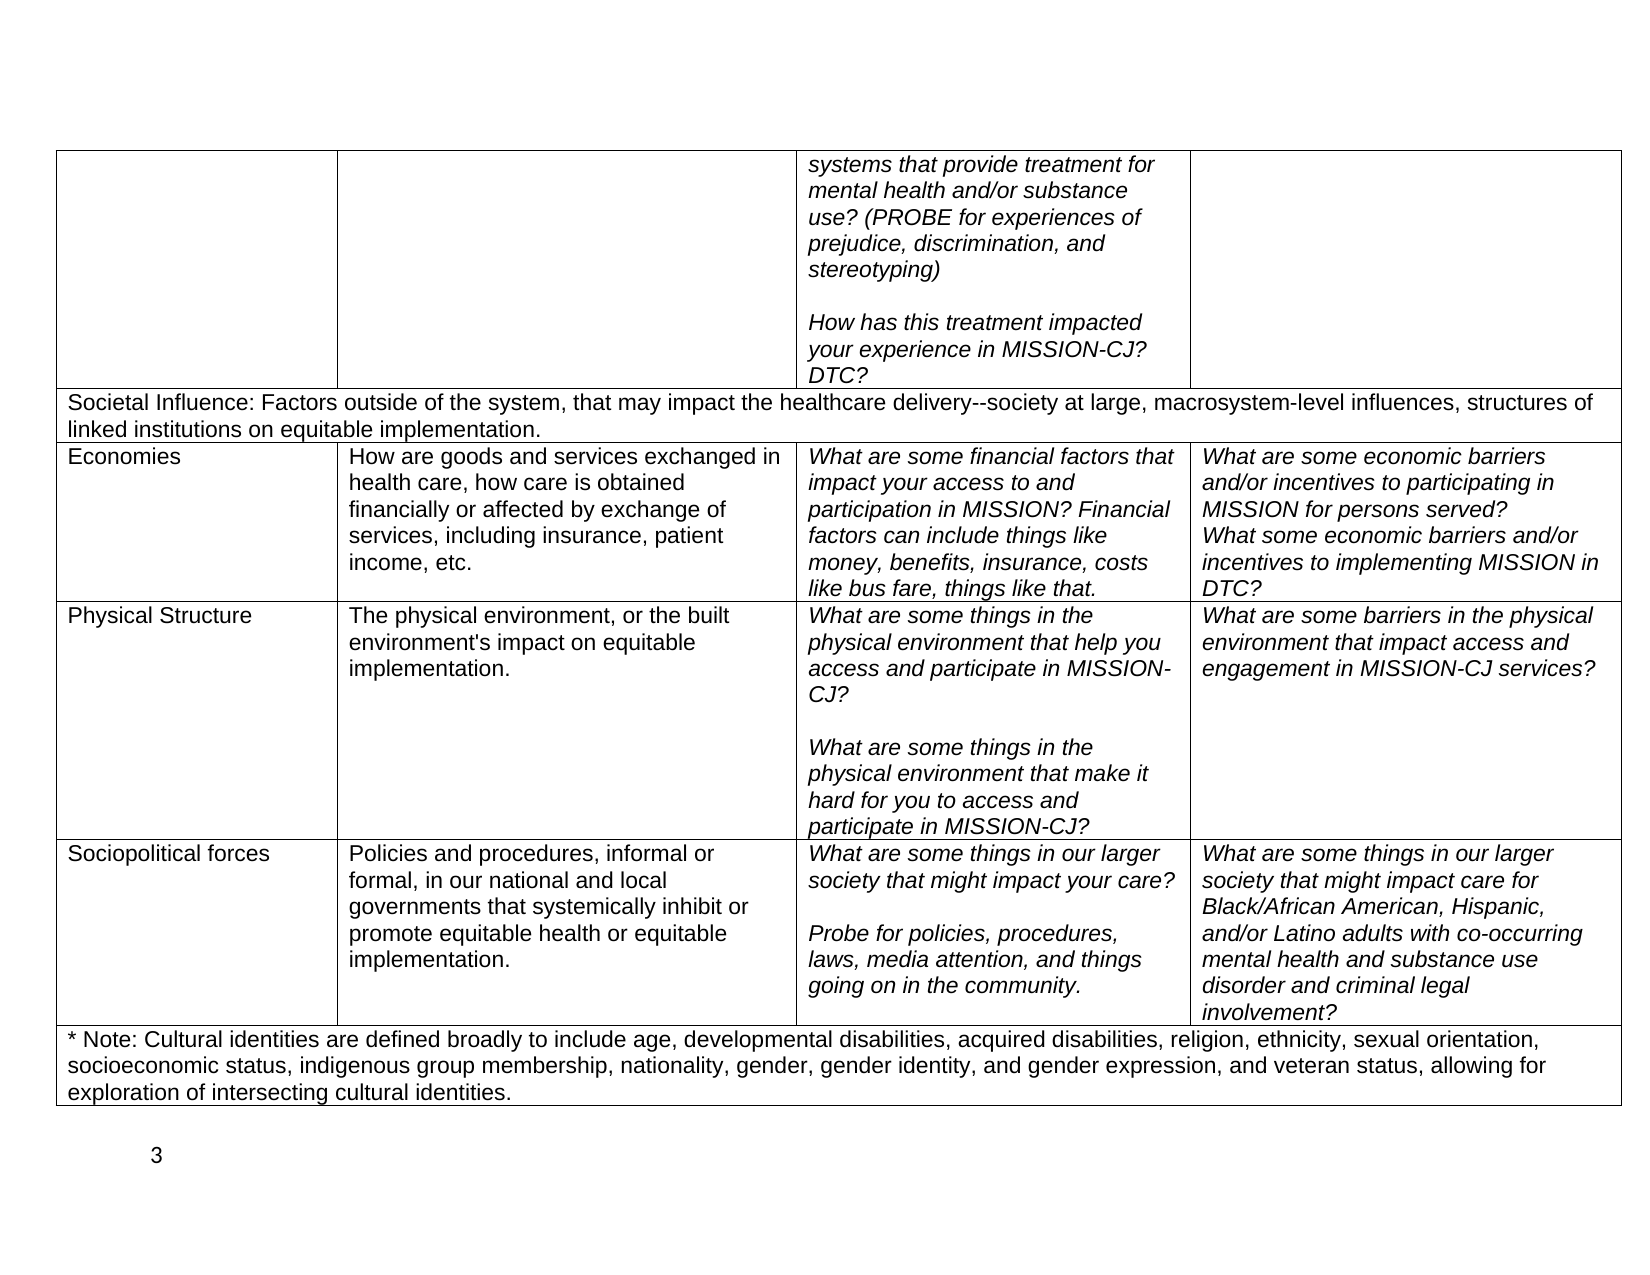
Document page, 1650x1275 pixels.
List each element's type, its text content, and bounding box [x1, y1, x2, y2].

table_cell How are goods and services exchanged in health care, how care is obtained financially or affected by exchange of services, including insurance, patient income, etc. [338, 443, 796, 601]
table_cell The physical environment, or the built environment's impact on equitable implementation. [338, 602, 796, 839]
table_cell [797, 151, 1190, 388]
table_cell What are some financial factors that impact your access to and participation in MISSION? Financial factors can include things like money, benefits, insurance, costs like bus fare, things like that. [797, 443, 1190, 601]
table_cell Economies [57, 443, 337, 601]
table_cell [338, 151, 796, 388]
table_cell What are some barriers in the physical environment that impact access and engagement in MISSION-CJ services? [1191, 602, 1621, 839]
table_cell Physical Structure [57, 602, 337, 839]
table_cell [1191, 151, 1621, 388]
table_cell What are some things in our larger society that might impact care for Black/African American, Hispanic, and/or Latino adults with co-occurring mental health and substance use disorder and criminal legal involvement? [1191, 840, 1621, 1025]
table_cell What are some things in our larger society that might impact your care? Probe for policies, procedures, laws, media attention, and things going on in the community. [797, 840, 1190, 1025]
table_cell What are some economic barriers and/or incentives to participating in MISSION for persons served? What some economic barriers and/or incentives to implementing MISSION in DTC? [1191, 443, 1621, 601]
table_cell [57, 1026, 1621, 1105]
table_cell Policies and procedures, informal or formal, in our national and local governments that systemically inhibit or promote equitable health or equitable implementation. [338, 840, 796, 1025]
table_cell Societal Influence: Factors outside of the system, that may impact the healthcare delivery--society at large, macrosystem-level influences, structures of linked institutions on equitable implementation. [57, 389, 1621, 442]
table_cell What are some things in the physical environment that help you access and participate in MISSION-CJ? What are some things in the physical environment that make it hard for you to access and participate in MISSION-CJ? [797, 602, 1190, 839]
table_cell Sociopolitical forces [57, 840, 337, 1025]
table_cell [57, 151, 337, 388]
